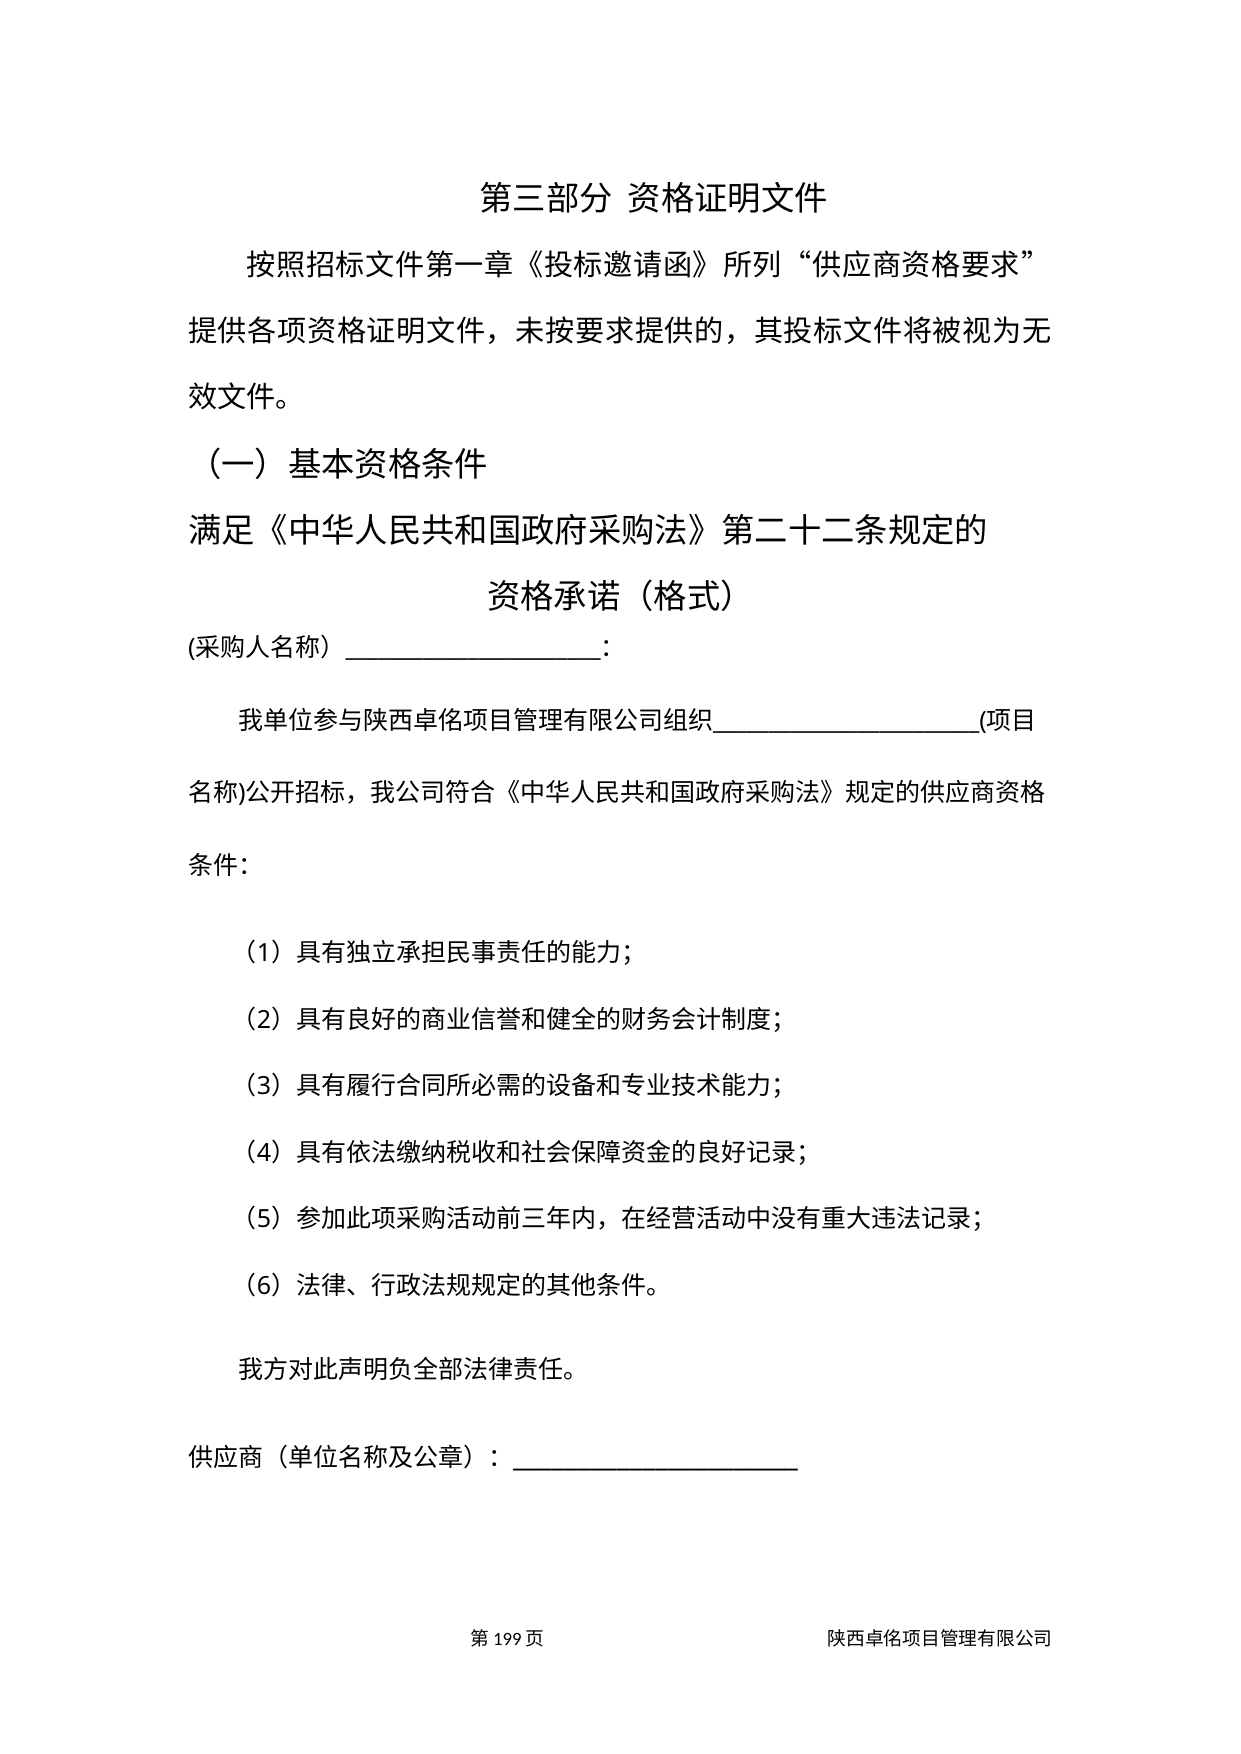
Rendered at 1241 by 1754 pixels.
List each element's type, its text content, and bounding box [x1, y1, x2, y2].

text 供应商（单位名称及公章）：______________________ [188, 1422, 1052, 1489]
text 按照招标文件第一章《投标邀请函》所列“供应商资格要求”提供各项资格证明文件，未按要求提供的，其投标文件将被视为无效文件。 [188, 229, 1052, 428]
text 满足《中华人民共和国政府采购法》第二十二条规定的 [188, 495, 1052, 561]
text 我单位参与陕西卓佲项目管理有限公司组织________________________(项目名称)公开招标，我公司符合《中华人民共和国政府采购法》规定的供应商资格条件： [188, 700, 1052, 881]
text 我方对此声明负全部法律责任。 [188, 1350, 1052, 1386]
list 具有依法缴纳税收和社会保障资金的良好记录； [188, 1117, 1052, 1183]
list 具有独立承担民事责任的能力； [188, 918, 1052, 984]
text (采购人名称）_______________________： [188, 628, 1052, 664]
text （一）基本资格条件 [188, 428, 1052, 495]
text 资格承诺（格式） [188, 561, 1052, 628]
list 法律、行政法规规定的其他条件。 [188, 1250, 1052, 1316]
list 参加此项采购活动前三年内，在经营活动中没有重大违法记录； [188, 1183, 1052, 1250]
list 具有良好的商业信誉和健全的财务会计制度； [188, 984, 1052, 1051]
list 具有履行合同所必需的设备和专业技术能力； [188, 1051, 1052, 1117]
subtitle 第三部分 资格证明文件 [188, 162, 1052, 229]
